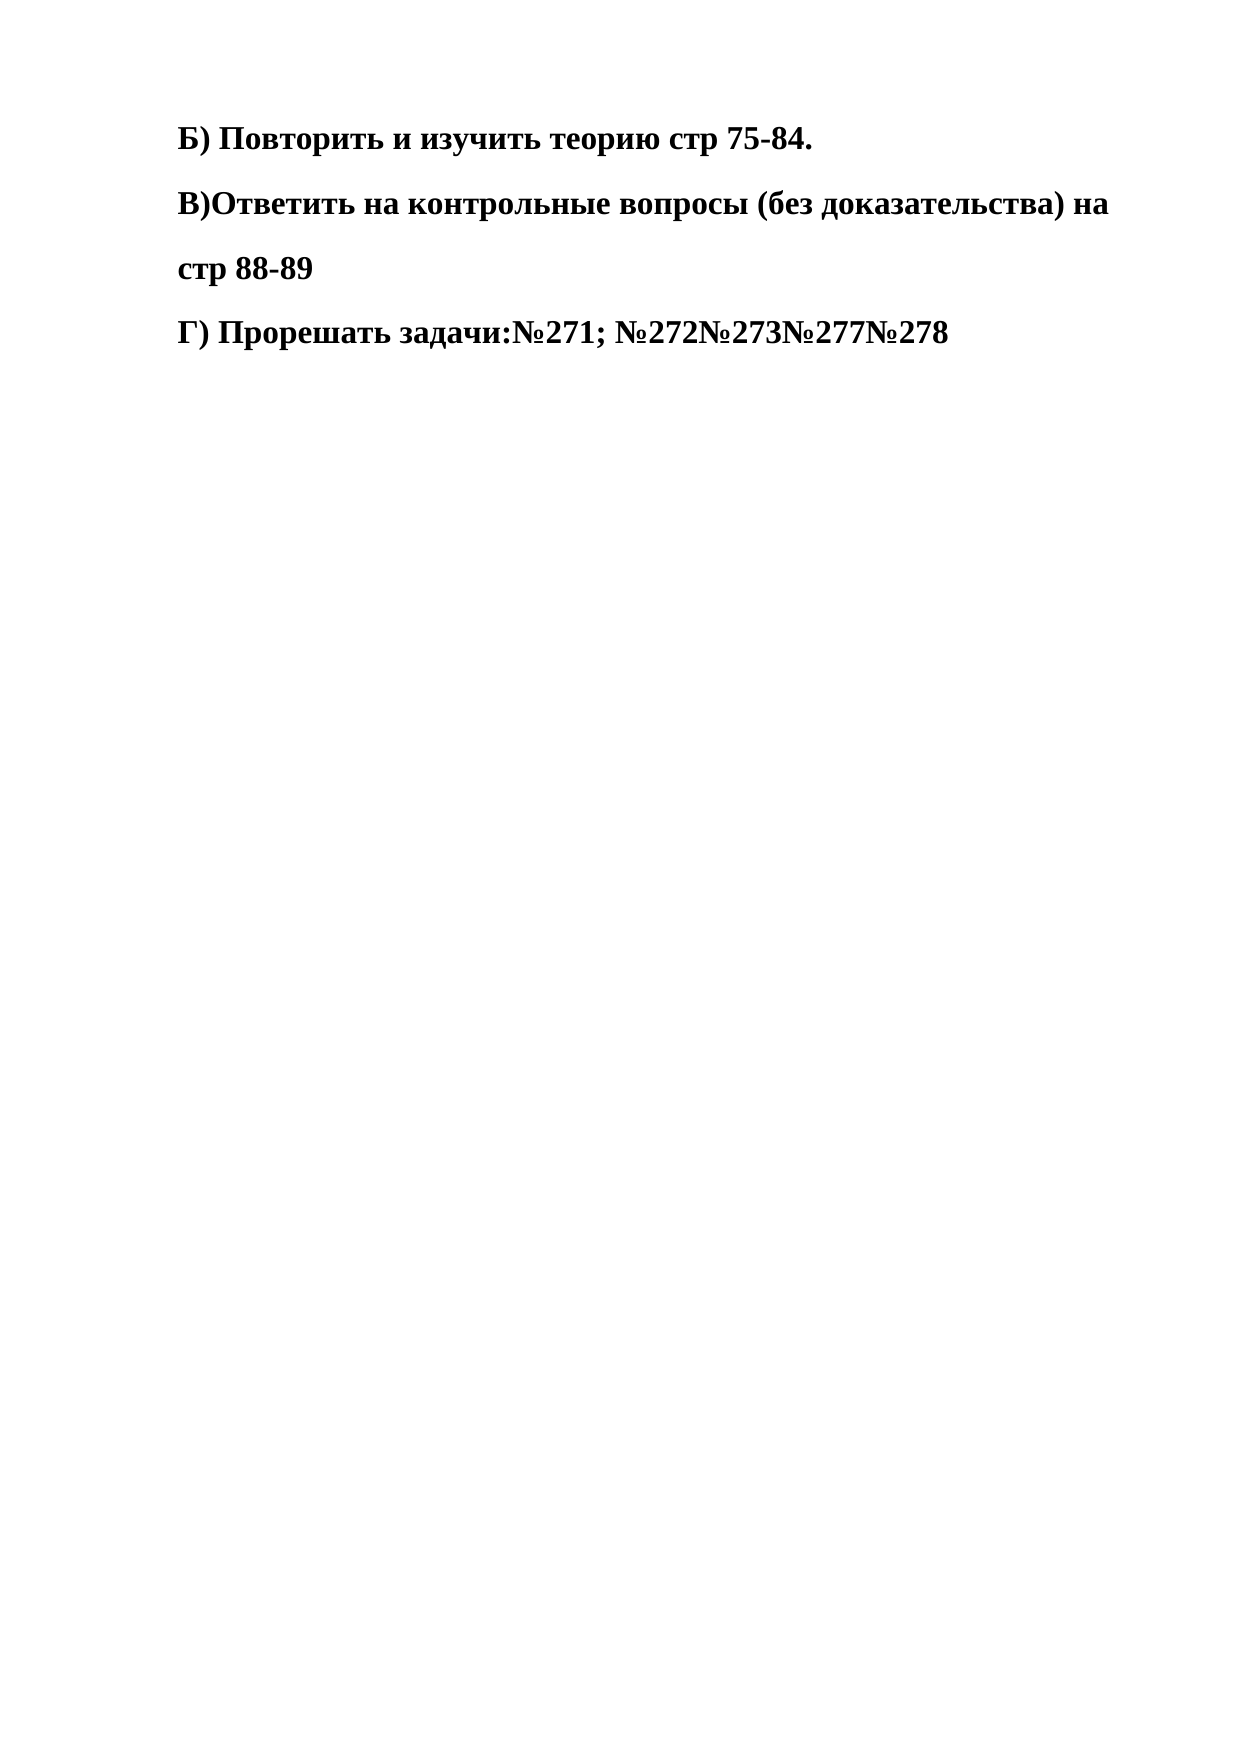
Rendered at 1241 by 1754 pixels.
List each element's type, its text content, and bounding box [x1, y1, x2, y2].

text Б) Повторить и изучить теорию стр 75-84. [177, 118, 1152, 156]
text В)Ответить на контрольные вопросы (без доказательства) на [177, 183, 1152, 221]
text Г) Прорешать задачи:№271; №272№273№277№278 [177, 313, 1152, 351]
text стр 88-89 [177, 248, 1152, 286]
